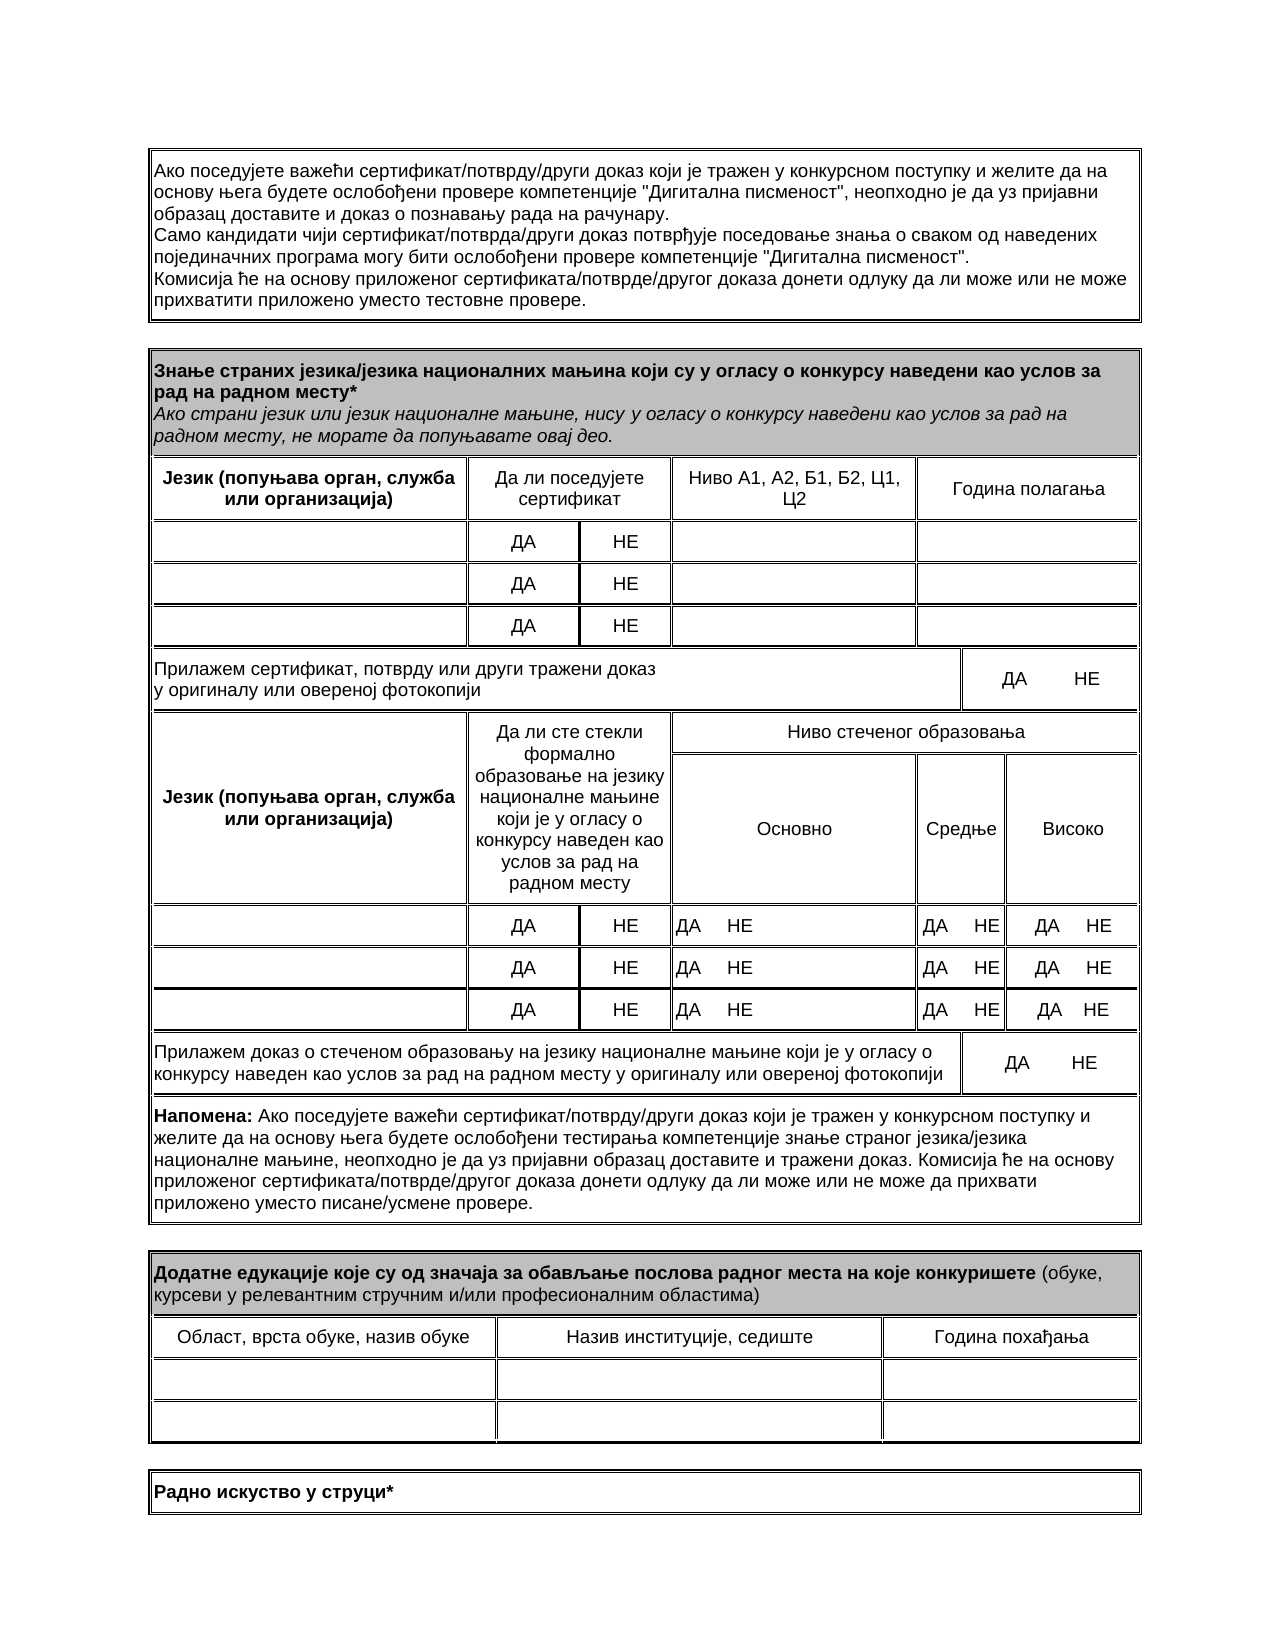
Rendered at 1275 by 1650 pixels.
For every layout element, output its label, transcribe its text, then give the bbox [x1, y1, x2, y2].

table_cell Година полагања [917, 455, 1140, 518]
table_cell ДА НЕ [918, 990, 1004, 1029]
table_cell [152, 987, 466, 1029]
table_cell ДА НЕ [918, 948, 1004, 987]
table_cell [150, 945, 467, 987]
table_cell [883, 1399, 1140, 1441]
table_cell [152, 903, 466, 945]
table_cell Прилажем сертификат, потврду или други тражени доказ у оригиналу или овереној фотокопији [152, 645, 960, 709]
table_cell ДА НЕ [673, 906, 915, 945]
table_cell ДА [469, 607, 578, 645]
table_cell Високо [1006, 752, 1140, 902]
table_cell [673, 564, 915, 603]
table_cell Да ли сте стекли формално образовање на језику националне мањине који је у огласу о конкурсу наведен као услов за рад на радном месту [469, 713, 670, 902]
table_cell Област, врста обуке, назив обуке [152, 1314, 495, 1356]
table_cell [152, 519, 466, 561]
table_cell [152, 603, 466, 645]
table_cell [150, 561, 467, 603]
table_header Додатне едукације које су од значаја за обављање послова радног места на које конкуришете (обуке, курсеви у релевантним стручним и/или професионалним областима) [152, 1254, 1139, 1314]
table_cell Назив институције, седиште [498, 1318, 881, 1356]
table_cell [152, 1356, 495, 1399]
table_cell Напомена: Ако поседујете важећи сертификат/потврду/други доказ који је тражен у конкурсном поступку и желите да на основу њега будете ослобођени тестирања компетенције знање страног језика/језика националне мањине, неопходно је да уз пријавни образац доставите и тражени доказ. Комисија ће на основу приложеног сертификата/потврде/другог доказа донети одлуку да ли може или не може да прихвати приложено уместо писане/усмене провере. [152, 1093, 1139, 1222]
table_cell ДА НЕ [963, 1029, 1139, 1093]
table_header Знање страних језика/језика националних мањина који су у огласу о конкурсу наведени као услов за рад на радном месту* Ако страни језик или језик националне мањине, нису у огласу о конкурсу наведени као услов за рад на радном месту, не морате да попуњавате овај део. [152, 351, 1139, 455]
table_cell НЕ [581, 522, 670, 561]
table_cell ДА НЕ [963, 645, 1139, 709]
table_cell ДА [469, 948, 578, 987]
table_cell [150, 1399, 497, 1441]
table_cell [498, 1360, 881, 1399]
table_cell [673, 607, 915, 645]
table_cell [673, 522, 915, 561]
table_cell [884, 1356, 1139, 1399]
table_cell НЕ [581, 948, 670, 987]
table_cell [918, 603, 1139, 645]
table_cell НЕ [581, 990, 670, 1029]
table_cell ДА [469, 522, 578, 561]
table_cell ДА [469, 990, 578, 1029]
table_cell Ниво стеченог образовања [673, 709, 1139, 752]
table_cell НЕ [581, 564, 670, 603]
table_cell ДА НЕ [918, 906, 1004, 945]
table_cell Ниво А1, А2, Б1, Б2, Ц1, Ц2 [673, 458, 915, 518]
table_cell Језик (попуњава орган, служба или организација) [152, 709, 466, 902]
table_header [152, 1473, 1139, 1512]
table_cell ДА [469, 906, 578, 945]
table_cell ДА НЕ [1006, 945, 1140, 987]
table_cell НЕ [581, 607, 670, 645]
table_cell Година похађања [884, 1314, 1139, 1356]
table_cell Средње [918, 755, 1004, 902]
table_cell ДА [469, 564, 578, 603]
table_cell [497, 1402, 883, 1441]
table_cell [918, 519, 1139, 561]
table_cell ДА НЕ [1007, 987, 1139, 1029]
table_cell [152, 151, 1139, 319]
table_cell Језик (попуњава орган, служба или организација) [150, 455, 467, 518]
table_cell Да ли поседујете сертификат [469, 458, 670, 518]
table_cell Прилажем доказ о стеченом образовању на језику националне мањине који је у огласу о конкурсу наведен као услов за рад на радном месту у оригиналу или овереној фотокопији [152, 1029, 960, 1093]
table_cell НЕ [581, 906, 670, 945]
table_cell ДА НЕ [673, 990, 915, 1029]
table_cell ДА НЕ [673, 948, 915, 987]
table_cell Основно [673, 755, 915, 902]
table_cell [917, 561, 1140, 603]
table_cell ДА НЕ [1007, 903, 1139, 945]
